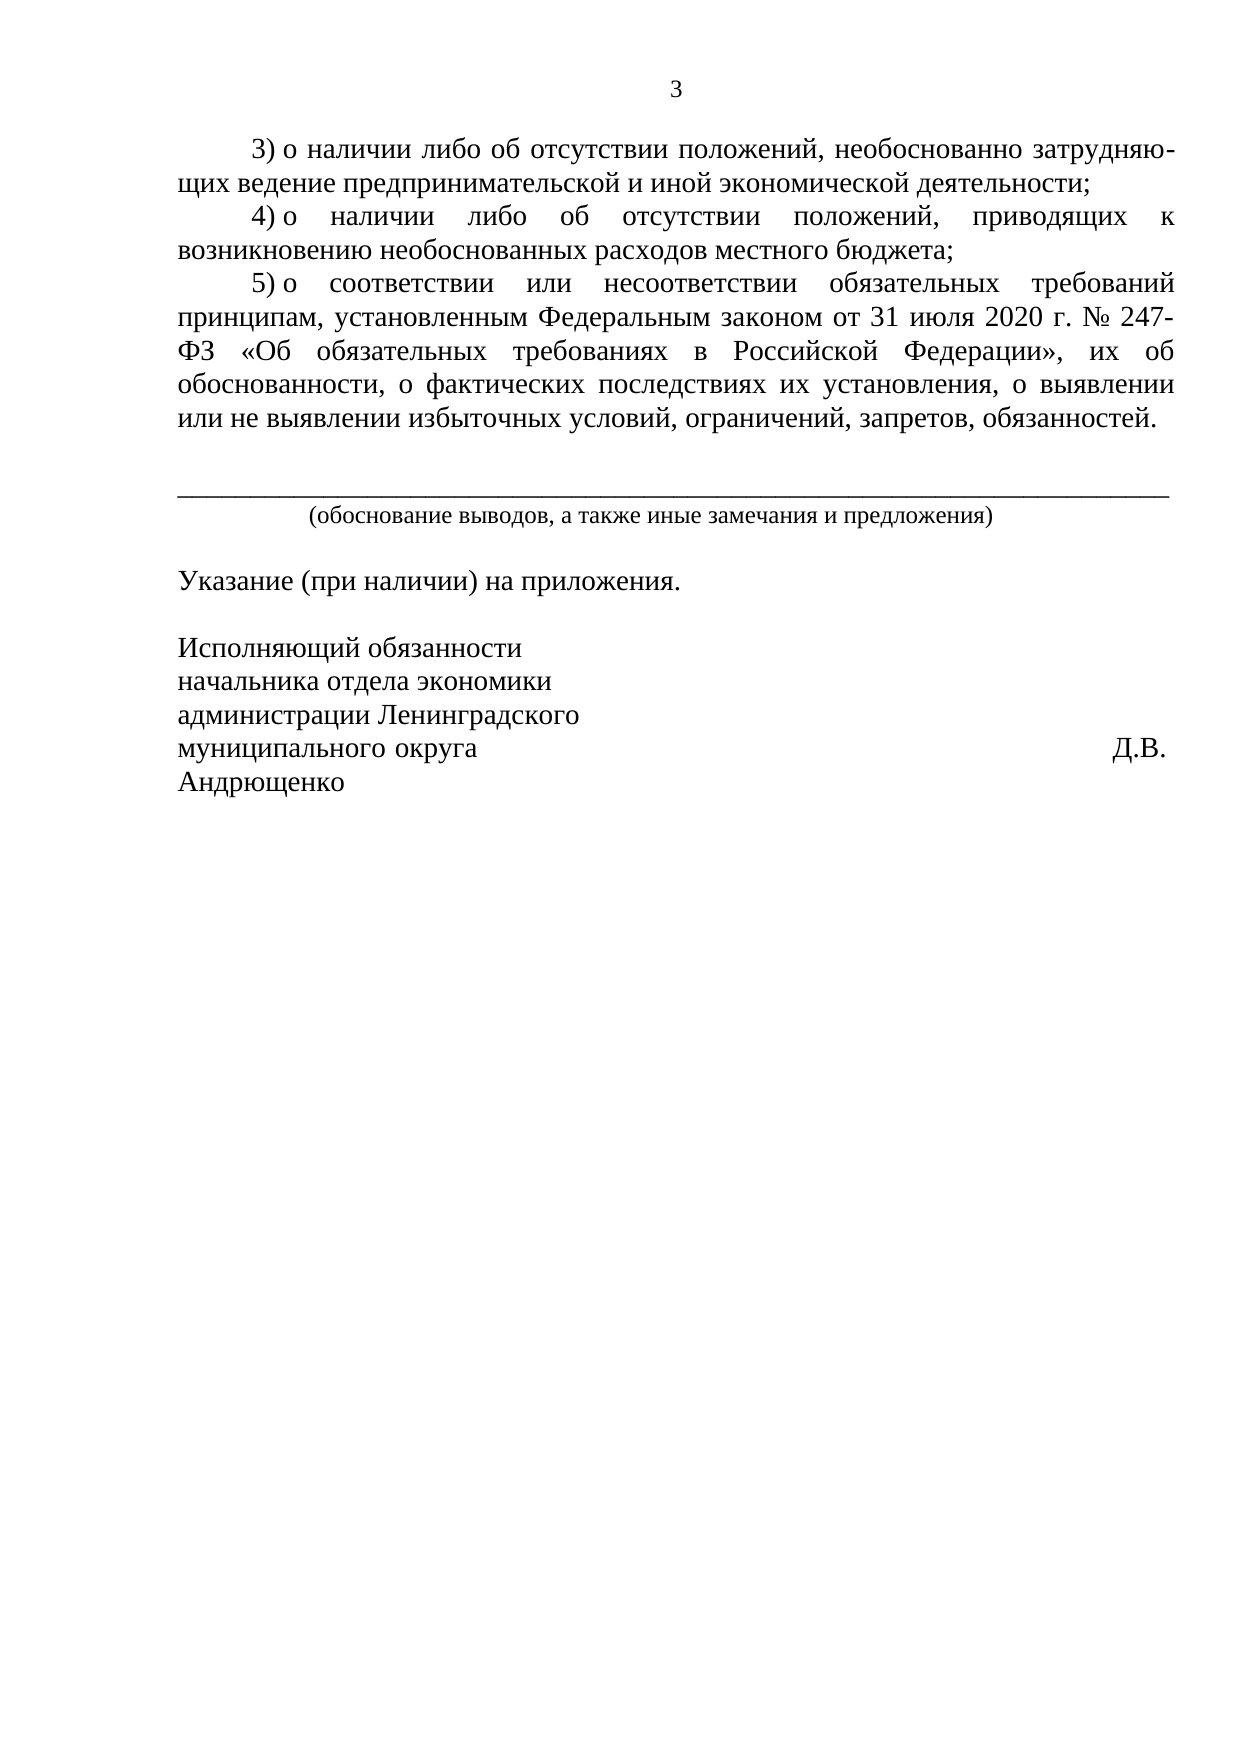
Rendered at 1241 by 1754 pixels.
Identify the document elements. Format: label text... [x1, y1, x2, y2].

text 4) о наличии либо об отсутствии положений, приводящих к возникновению необоснованных расходов местного бюджета; [177, 198, 1175, 266]
text начальника отдела экономики [177, 663, 1175, 697]
text Указание (при наличии) на приложения. [177, 563, 1175, 596]
text (обоснование выводов, а также иные замечания и предложения) [177, 500, 1175, 529]
text Исполняющий обязанности [177, 630, 1175, 663]
text администрации Ленинградского [177, 697, 1175, 730]
text 3) о наличии либо об отсутствии положений, необоснованно затрудняющих ведение предпринимательской и иной экономической деятельности; [177, 131, 1175, 198]
text муниципального округа Д.В. Андрющенко [177, 730, 1175, 797]
text ____________________________________________________________________ [177, 467, 1175, 500]
text 5) о соответствии или несоответствии обязательных требований принципам, установленным Федеральным законом от 31 июля 2020 г. № 247-ФЗ «Об обязательных требованиях в Российской Федерации», их об обоснованности, о фактических последствиях их установления, о выявлении или не выявлении избыточных условий, ограничений, запретов, обязанностей. [177, 266, 1175, 433]
